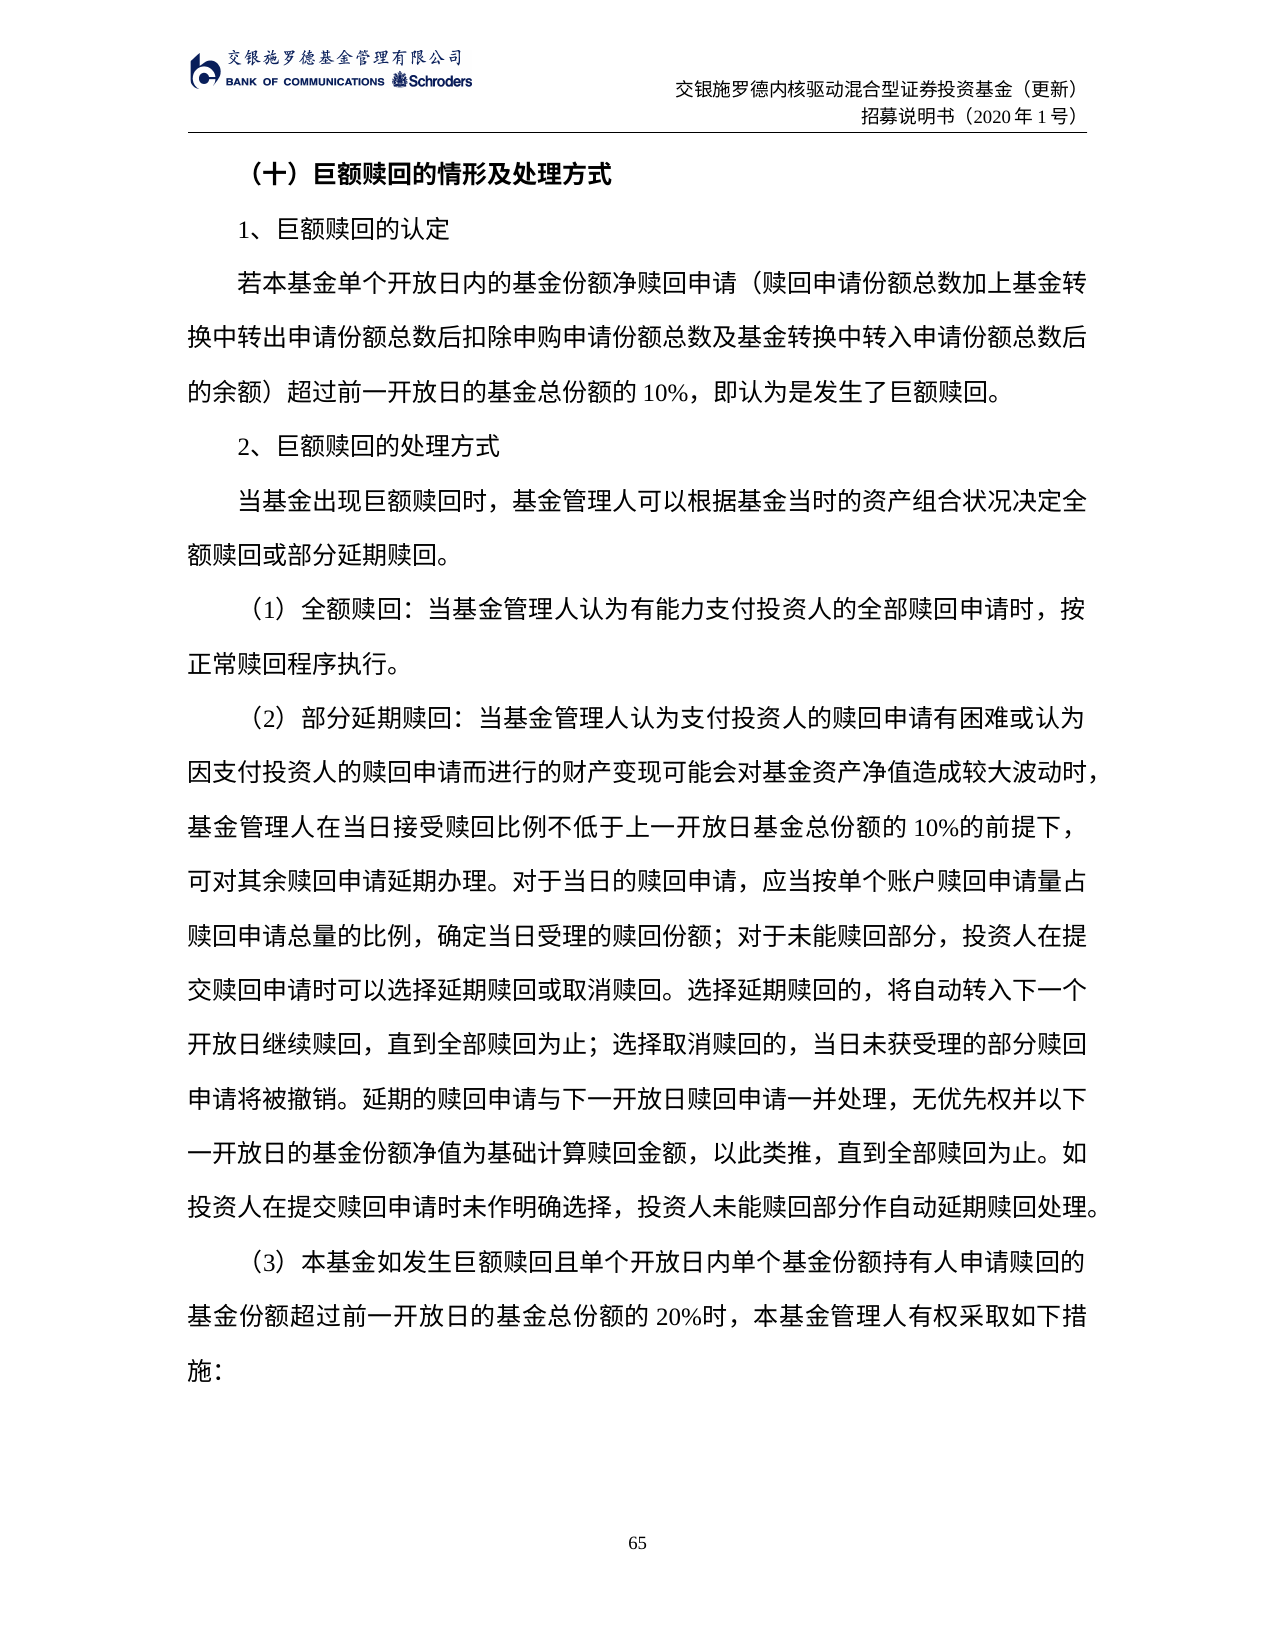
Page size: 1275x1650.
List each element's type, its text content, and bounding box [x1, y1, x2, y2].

text （2）部分延期赎回：当基金管理人认为支付投资人的赎回申请有困难或认为因支付投资人的赎回申请而进行的财产变现可能会对基金资产净值造成较大波动时，基金管理人在当日接受赎回比例不低于上一开放日基金总份额的10%的前提下，可对其余赎回申请延期办理。对于当日的赎回申请，应当按单个账户赎回申请量占赎回申请总量的比例，确定当日受理的赎回份额；对于未能赎回部分，投资人在提交赎回申请时可以选择延期赎回或取消赎回。选择延期赎回的，将自动转入下一个开放日继续赎回，直到全部赎回为止；选择取消赎回的，当日未获受理的部分赎回申请将被撤销。延期的赎回申请与下一开放日赎回申请一并处理，无优先权并以下一开放日的基金份额净值为基础计算赎回金额，以此类推，直到全部赎回为止。如投资人在提交赎回申请时未作明确选择，投资人未能赎回部分作自动延期赎回处理。 [187, 698, 1087, 1224]
text （3）本基金如发生巨额赎回且单个开放日内单个基金份额持有人申请赎回的基金份额超过前一开放日的基金总份额的20%时，本基金管理人有权采取如下措施： [187, 1242, 1087, 1387]
picture [190, 50, 472, 89]
text 若本基金单个开放日内的基金份额净赎回申请（赎回申请份额总数加上基金转换中转出申请份额总数后扣除申购申请份额总数及基金转换中转入申请份额总数后的余额）超过前一开放日的基金总份额的10%，即认为是发生了巨额赎回。 [187, 263, 1087, 408]
text （十）巨额赎回的情形及处理方式 [187, 155, 1087, 191]
text 2、巨额赎回的处理方式 [187, 427, 1087, 463]
text 当基金出现巨额赎回时，基金管理人可以根据基金当时的资产组合状况决定全额赎回或部分延期赎回。 [187, 481, 1087, 572]
text （1）全额赎回：当基金管理人认为有能力支付投资人的全部赎回申请时，按正常赎回程序执行。 [187, 590, 1087, 680]
text 1、巨额赎回的认定 [187, 209, 1087, 245]
